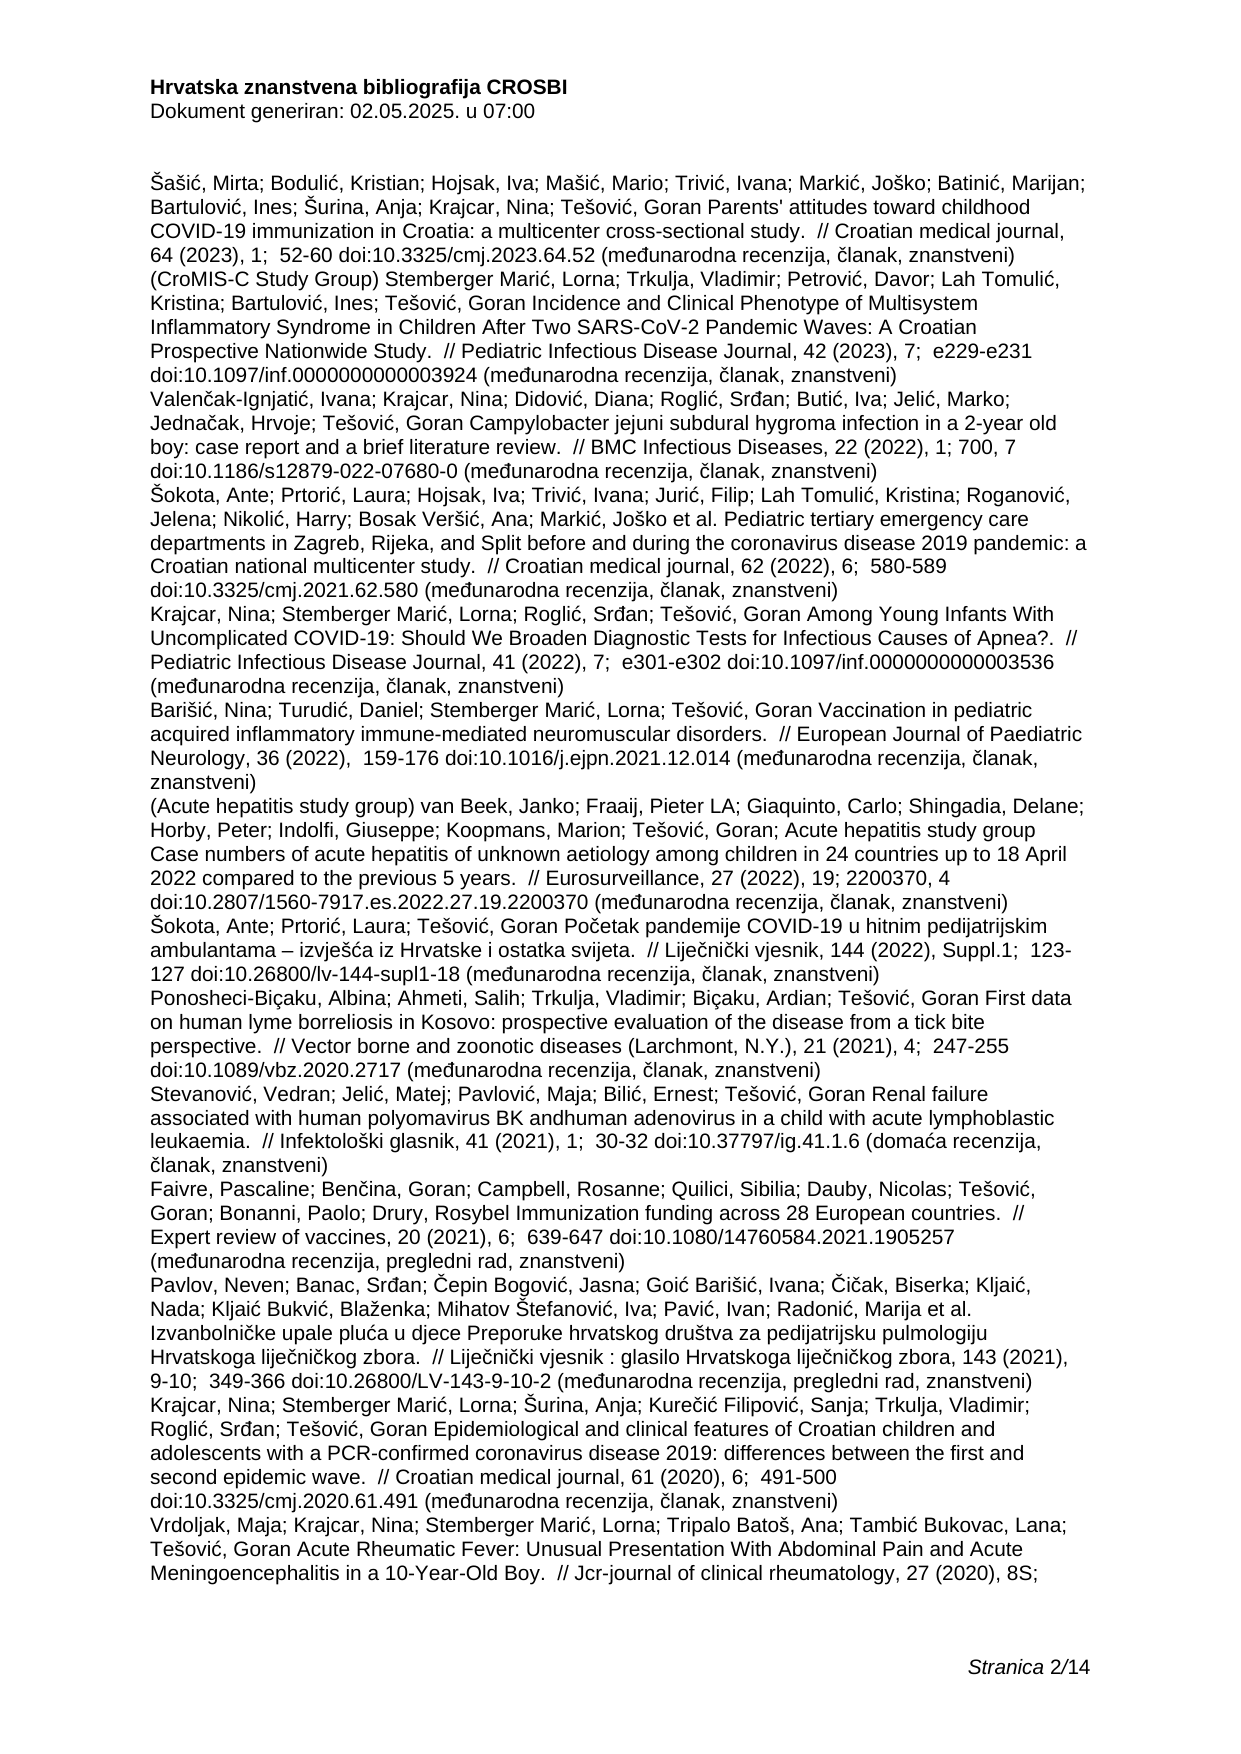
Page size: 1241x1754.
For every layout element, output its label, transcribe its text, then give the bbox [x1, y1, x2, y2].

text Krajcar, Nina; Stemberger Marić, Lorna; Roglić, Srđan; Tešović, Goran [150, 602, 1090, 698]
text Valenčak-Ignjatić, Ivana; Krajcar, Nina; Didović, Diana; Roglić, Srđan; Butić, Iva; Jelić, Marko; Jednačak, Hrvoje; Tešović, Goran [150, 387, 1090, 482]
text Pavlov, Neven; Banac, Srđan; Čepin Bogović, Jasna; Goić Barišić, Ivana; Čičak, Biserka; Kljaić, Nada; Kljaić Bukvić, Blaženka; Mihatov Štefanović, Iva; Pavić, Ivan; Radonić, Marija et al. [150, 1273, 1090, 1393]
text Krajcar, Nina; Stemberger Marić, Lorna; Šurina, Anja; Kurečić Filipović, Sanja; Trkulja, Vladimir; Roglić, Srđan; Tešović, Goran [150, 1393, 1090, 1513]
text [150, 1513, 1090, 1584]
text Šašić, Mirta; Bodulić, Kristian; Hojsak, Iva; Mašić, Mario; Trivić, Ivana; Markić, Joško; Batinić, Marijan; Bartulović, Ines; Šurina, Anja; Krajcar, Nina; Tešović, Goran [150, 171, 1090, 267]
text Faivre, Pascaline; Benčina, Goran; Campbell, Rosanne; Quilici, Sibilia; Dauby, Nicolas; Tešović, Goran; Bonanni, Paolo; Drury, Rosybel [150, 1177, 1090, 1273]
text Šokota, Ante; Prtorić, Laura; Tešović, Goran [150, 914, 1090, 986]
text (Acute hepatitis study group) van Beek, Janko; Fraaij, Pieter LA; Giaquinto, Carlo; Shingadia, Delane; Horby, Peter; Indolfi, Giuseppe; Koopmans, Marion; Tešović, Goran; Acute hepatitis study group [150, 794, 1090, 914]
text Barišić, Nina; Turudić, Daniel; Stemberger Marić, Lorna; Tešović, Goran [150, 698, 1090, 794]
text Šokota, Ante; Prtorić, Laura; Hojsak, Iva; Trivić, Ivana; Jurić, Filip; Lah Tomulić, Kristina; Roganović, Jelena; Nikolić, Harry; Bosak Veršić, Ana; Markić, Joško et al. [150, 482, 1090, 602]
text Ponosheci-Biçaku, Albina; Ahmeti, Salih; Trkulja, Vladimir; Biçaku, Ardian; Tešović, Goran [150, 986, 1090, 1081]
text Stevanović, Vedran; Jelić, Matej; Pavlović, Maja; Bilić, Ernest; Tešović, Goran [150, 1081, 1090, 1177]
text (CroMIS-C Study Group) Stemberger Marić, Lorna; Trkulja, Vladimir; Petrović, Davor; Lah Tomulić, Kristina; Bartulović, Ines; Tešović, Goran [150, 267, 1090, 387]
